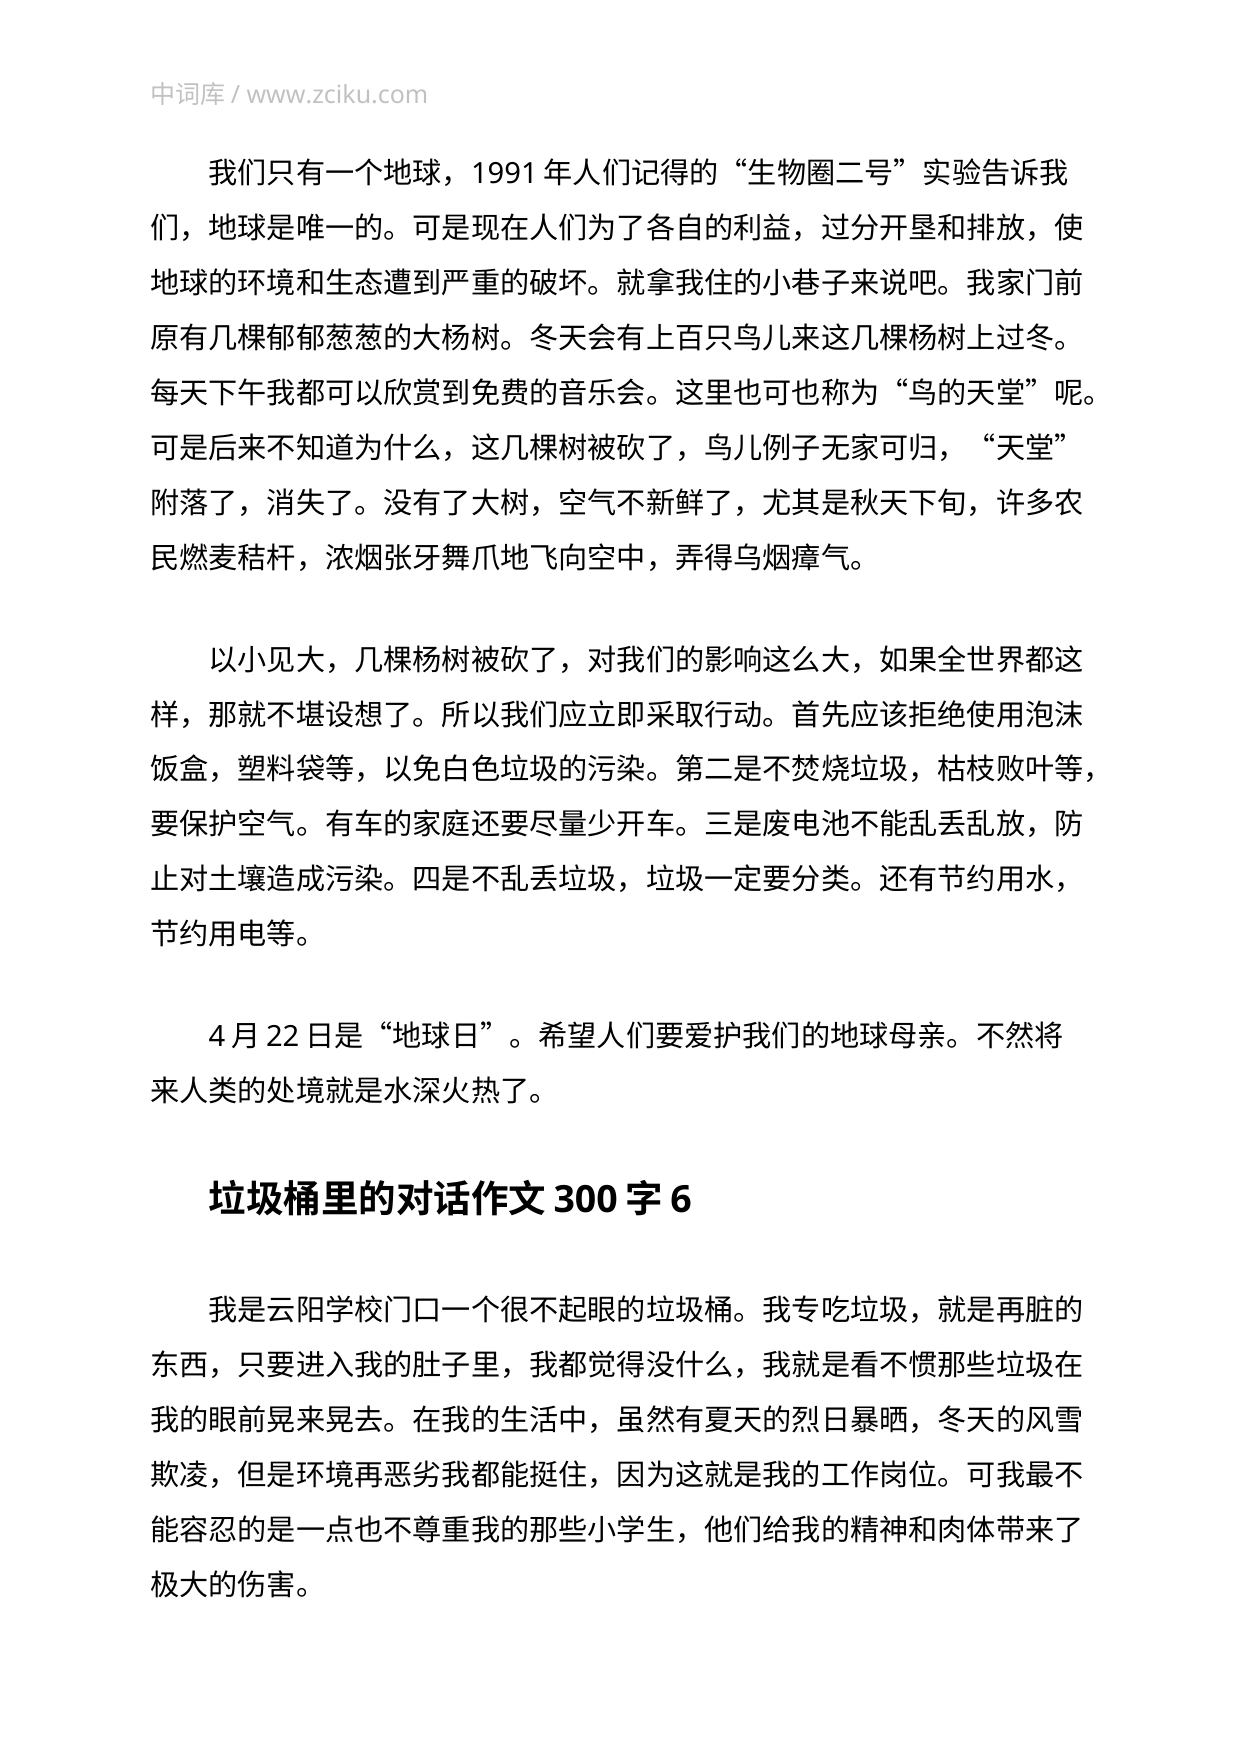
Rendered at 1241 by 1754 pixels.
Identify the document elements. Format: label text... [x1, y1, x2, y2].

text 我是云阳学校门口一个很不起眼的垃圾桶。我专吃垃圾，就是再脏的东西，只要进入我的肚子里，我都觉得没什么，我就是看不惯那些垃圾在我的眼前晃来晃去。在我的生活中，虽然有夏天的烈日暴晒，冬天的风雪欺凌，但是环境再恶劣我都能挺住，因为这就是我的工作岗位。可我最不能容忍的是一点也不尊重我的那些小学生，他们给我的精神和肉体带来了极大的伤害。 [150, 1287, 1090, 1603]
text 我们只有一个地球，1991年人们记得的“生物圈二号”实验告诉我们，地球是唯一的。可是现在人们为了各自的利益，过分开垦和排放，使地球的环境和生态遭到严重的破坏。就拿我住的小巷子来说吧。我家门前原有几棵郁郁葱葱的大杨树。冬天会有上百只鸟儿来这几棵杨树上过冬。每天下午我都可以欣赏到免费的音乐会。这里也可也称为“鸟的天堂”呢。可是后来不知道为什么，这几棵树被砍了，鸟儿例子无家可归，“天堂”附落了，消失了。没有了大树，空气不新鲜了，尤其是秋天下旬，许多农民燃麦秸杆，浓烟张牙舞爪地飞向空中，弄得乌烟瘴气。 [150, 150, 1090, 577]
text 以小见大，几棵杨树被砍了，对我们的影响这么大，如果全世界都这样，那就不堪设想了。所以我们应立即采取行动。首先应该拒绝使用泡沫饭盒，塑料袋等，以免白色垃圾的污染。第二是不焚烧垃圾，枯枝败叶等，要保护空气。有车的家庭还要尽量少开车。三是废电池不能乱丢乱放，防止对土壤造成污染。四是不乱丢垃圾，垃圾一定要分类。还有节约用水，节约用电等。 [150, 636, 1090, 953]
text 4月22日是“地球日”。希望人们要爱护我们的地球母亲。不然将来人类的处境就是水深火热了。 [150, 1012, 1090, 1110]
text 垃圾桶里的对话作文300字6 [150, 1169, 1090, 1224]
